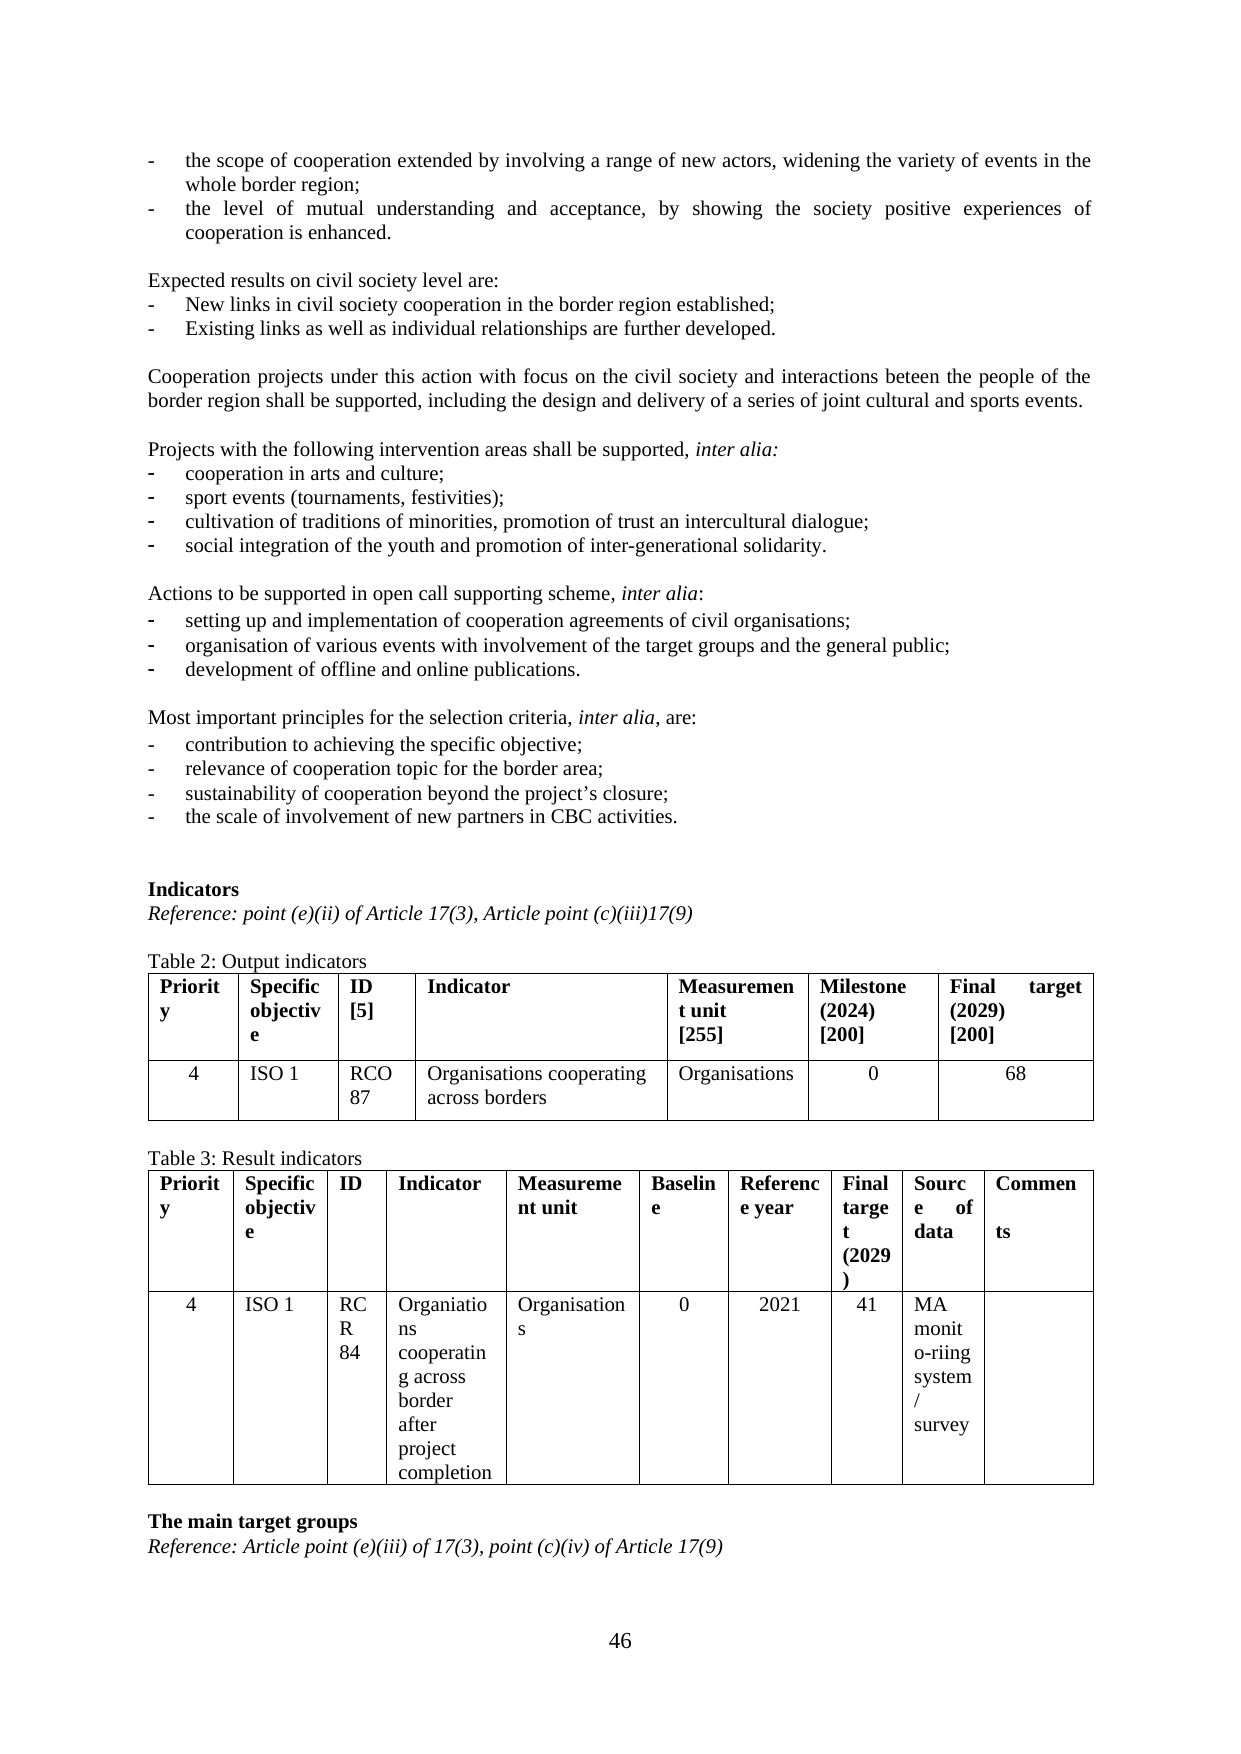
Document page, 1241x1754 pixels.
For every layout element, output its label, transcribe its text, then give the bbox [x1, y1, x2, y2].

list New links in civil society cooperation in the border region established; [148, 292, 1092, 316]
list social integration of the youth and promotion of inter-generational solidarity. [148, 533, 1092, 557]
table_cell 0 [640, 1292, 728, 1484]
text Expected results on civil society level are: [148, 268, 1092, 292]
table_header Comments [985, 1171, 1093, 1291]
table_header ID [328, 1171, 386, 1291]
list the scope of cooperation extended by involving a range of new actors, widening the variety of events in the whole border region; [148, 148, 1092, 196]
table_cell ISO 1 [234, 1292, 327, 1484]
table_cell RCR 84 [328, 1292, 386, 1484]
table_cell 2021 [729, 1292, 831, 1484]
table_header Reference year [729, 1171, 831, 1291]
list organisation of various events with involvement of the target groups and the general public; [148, 632, 1092, 657]
text Table 2: Output indicators [148, 949, 1092, 973]
list Existing links as well as individual relationships are further developed. [148, 316, 1092, 340]
table_cell Organisations [668, 1061, 808, 1120]
list sport events (tournaments, festivities); [148, 484, 1092, 509]
text The main target groups [148, 1509, 1092, 1533]
table_header Priority [149, 1171, 233, 1291]
table_cell RCO 87 [339, 1061, 415, 1120]
list cultivation of traditions of minorities, promotion of trust an intercultural dialogue; [148, 509, 1092, 533]
list the level of mutual understanding and acceptance, by showing the society positive experiences of cooperation is enhanced. [148, 196, 1092, 244]
table_header Specific objective [239, 974, 338, 1060]
table_cell 41 [832, 1292, 902, 1484]
table_header Indicator [416, 974, 667, 1060]
table_cell ISO 1 [239, 1061, 338, 1120]
table_header Specific objective [234, 1171, 327, 1291]
text Table 3: Result indicators [148, 1145, 1092, 1169]
table_header Baseline [640, 1171, 728, 1291]
list sustainability of cooperation beyond the project’s closure; [148, 780, 1092, 804]
list relevance of cooperation topic for the border area; [148, 756, 1092, 780]
table_cell [985, 1292, 1093, 1484]
table_header Final target (2029) [832, 1171, 902, 1291]
text Indicators [148, 877, 1092, 901]
table_header Final target (2029) [200] [939, 974, 1093, 1060]
table_header Measurement unit [507, 1171, 639, 1291]
table_header Priority [149, 974, 238, 1060]
table_cell 68 [939, 1061, 1093, 1120]
text Actions to be supported in open call supporting scheme, inter alia: [148, 581, 1092, 605]
text Most important principles for the selection criteria, inter alia, are: [148, 705, 1092, 729]
table_cell 4 [149, 1061, 238, 1120]
table_cell 4 [149, 1292, 233, 1484]
list development of offline and online publications. [148, 657, 1092, 681]
list contribution to achieving the specific objective; [148, 732, 1092, 756]
table_cell Organisations cooperating across borders [416, 1061, 667, 1120]
list cooperation in arts and culture; [148, 461, 1092, 484]
table_cell 0 [809, 1061, 938, 1120]
table_header Milestone (2024) [200] [809, 974, 938, 1060]
text Projects with the following intervention areas shall be supported, inter alia: [148, 436, 1092, 461]
list the scale of involvement of new partners in CBC activities. [148, 804, 1092, 828]
text Reference: point (e)(ii) of Article 17(3), Article point (c)(iii)17(9) [148, 901, 1092, 925]
text Cooperation projects under this action with focus on the civil society and interactions beteen the people of the border region shall be supported, including the design and delivery of a series of joint cultural and sports events. [148, 364, 1092, 412]
table_cell Organiations cooperating across border after project completion [387, 1292, 506, 1484]
text Reference: Article point (e)(iii) of 17(3), point (c)(iv) of Article 17(9) [148, 1533, 1092, 1558]
table_cell MA monito-riing system/ survey [903, 1292, 984, 1484]
table_header Source of data [903, 1171, 984, 1291]
table_header Measurement unit [255] [668, 974, 808, 1060]
table_header ID [5] [339, 974, 415, 1060]
table_cell Organisations [507, 1292, 639, 1484]
table_header Indicator [387, 1171, 506, 1291]
list setting up and implementation of cooperation agreements of civil organisations; [148, 608, 1092, 632]
